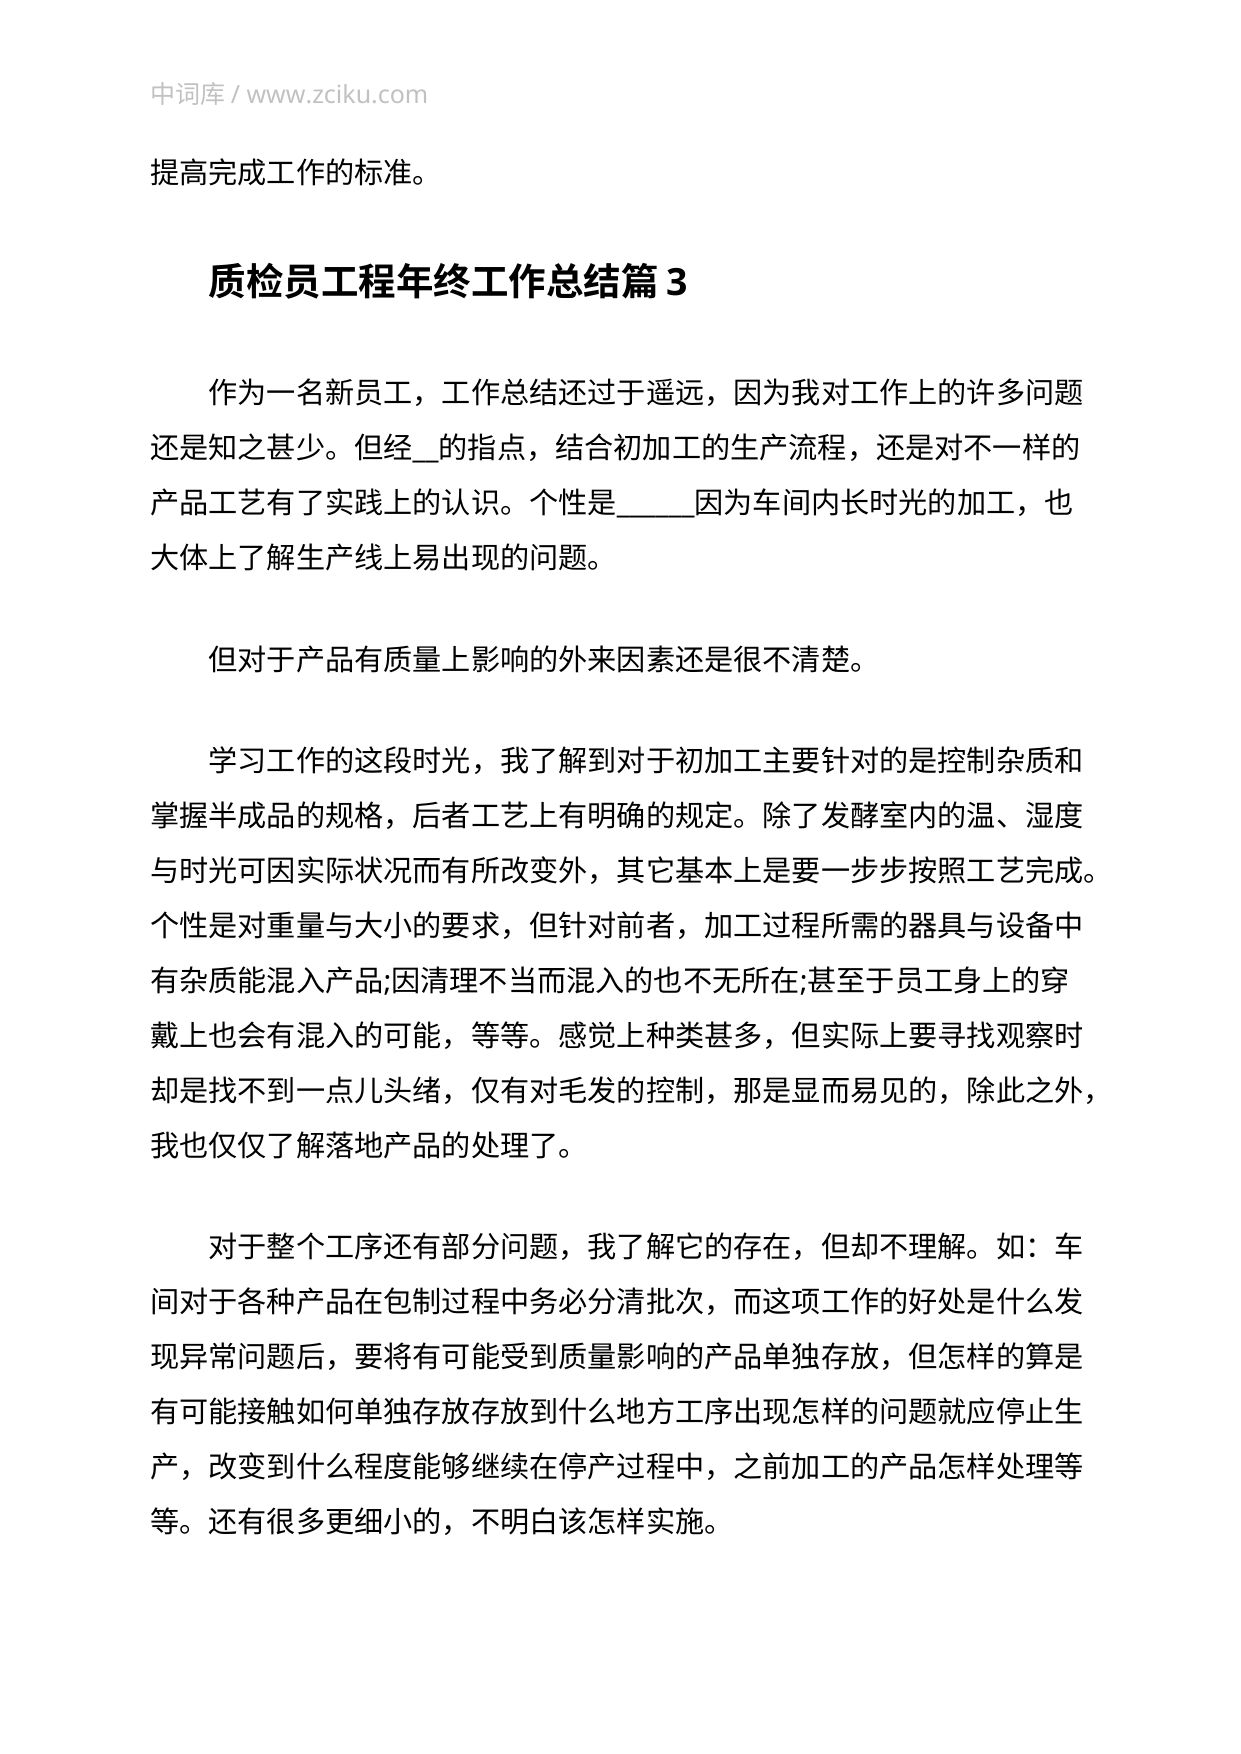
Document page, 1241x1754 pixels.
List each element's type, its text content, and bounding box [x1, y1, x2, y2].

text 但对于产品有质量上影响的外来因素还是很不清楚。 [150, 636, 1090, 678]
text 学习工作的这段时光，我了解到对于初加工主要针对的是控制杂质和掌握半成品的规格，后者工艺上有明确的规定。除了发酵室内的温、湿度与时光可因实际状况而有所改变外，其它基本上是要一步步按照工艺完成。个性是对重量与大小的要求，但针对前者，加工过程所需的器具与设备中有杂质能混入产品;因清理不当而混入的也不无所在;甚至于员工身上的穿戴上也会有混入的可能，等等。感觉上种类甚多，但实际上要寻找观察时却是找不到一点儿头绪，仅有对毛发的控制，那是显而易见的，除此之外，我也仅仅了解落地产品的处理了。 [150, 738, 1090, 1164]
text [150, 150, 1090, 192]
text 作为一名新员工，工作总结还过于遥远，因为我对工作上的许多问题还是知之甚少。但经__的指点，结合初加工的生产流程，还是对不一样的产品工艺有了实践上的认识。个性是______因为车间内长时光的加工，也大体上了解生产线上易出现的问题。 [150, 369, 1090, 577]
text 质检员工程年终工作总结篇3 [150, 252, 1090, 306]
text 对于整个工序还有部分问题，我了解它的存在，但却不理解。如：车间对于各种产品在包制过程中务必分清批次，而这项工作的好处是什么发现异常问题后，要将有可能受到质量影响的产品单独存放，但怎样的算是有可能接触如何单独存放存放到什么地方工序出现怎样的问题就应停止生产，改变到什么程度能够继续在停产过程中，之前加工的产品怎样处理等等。还有很多更细小的，不明白该怎样实施。 [150, 1224, 1090, 1541]
